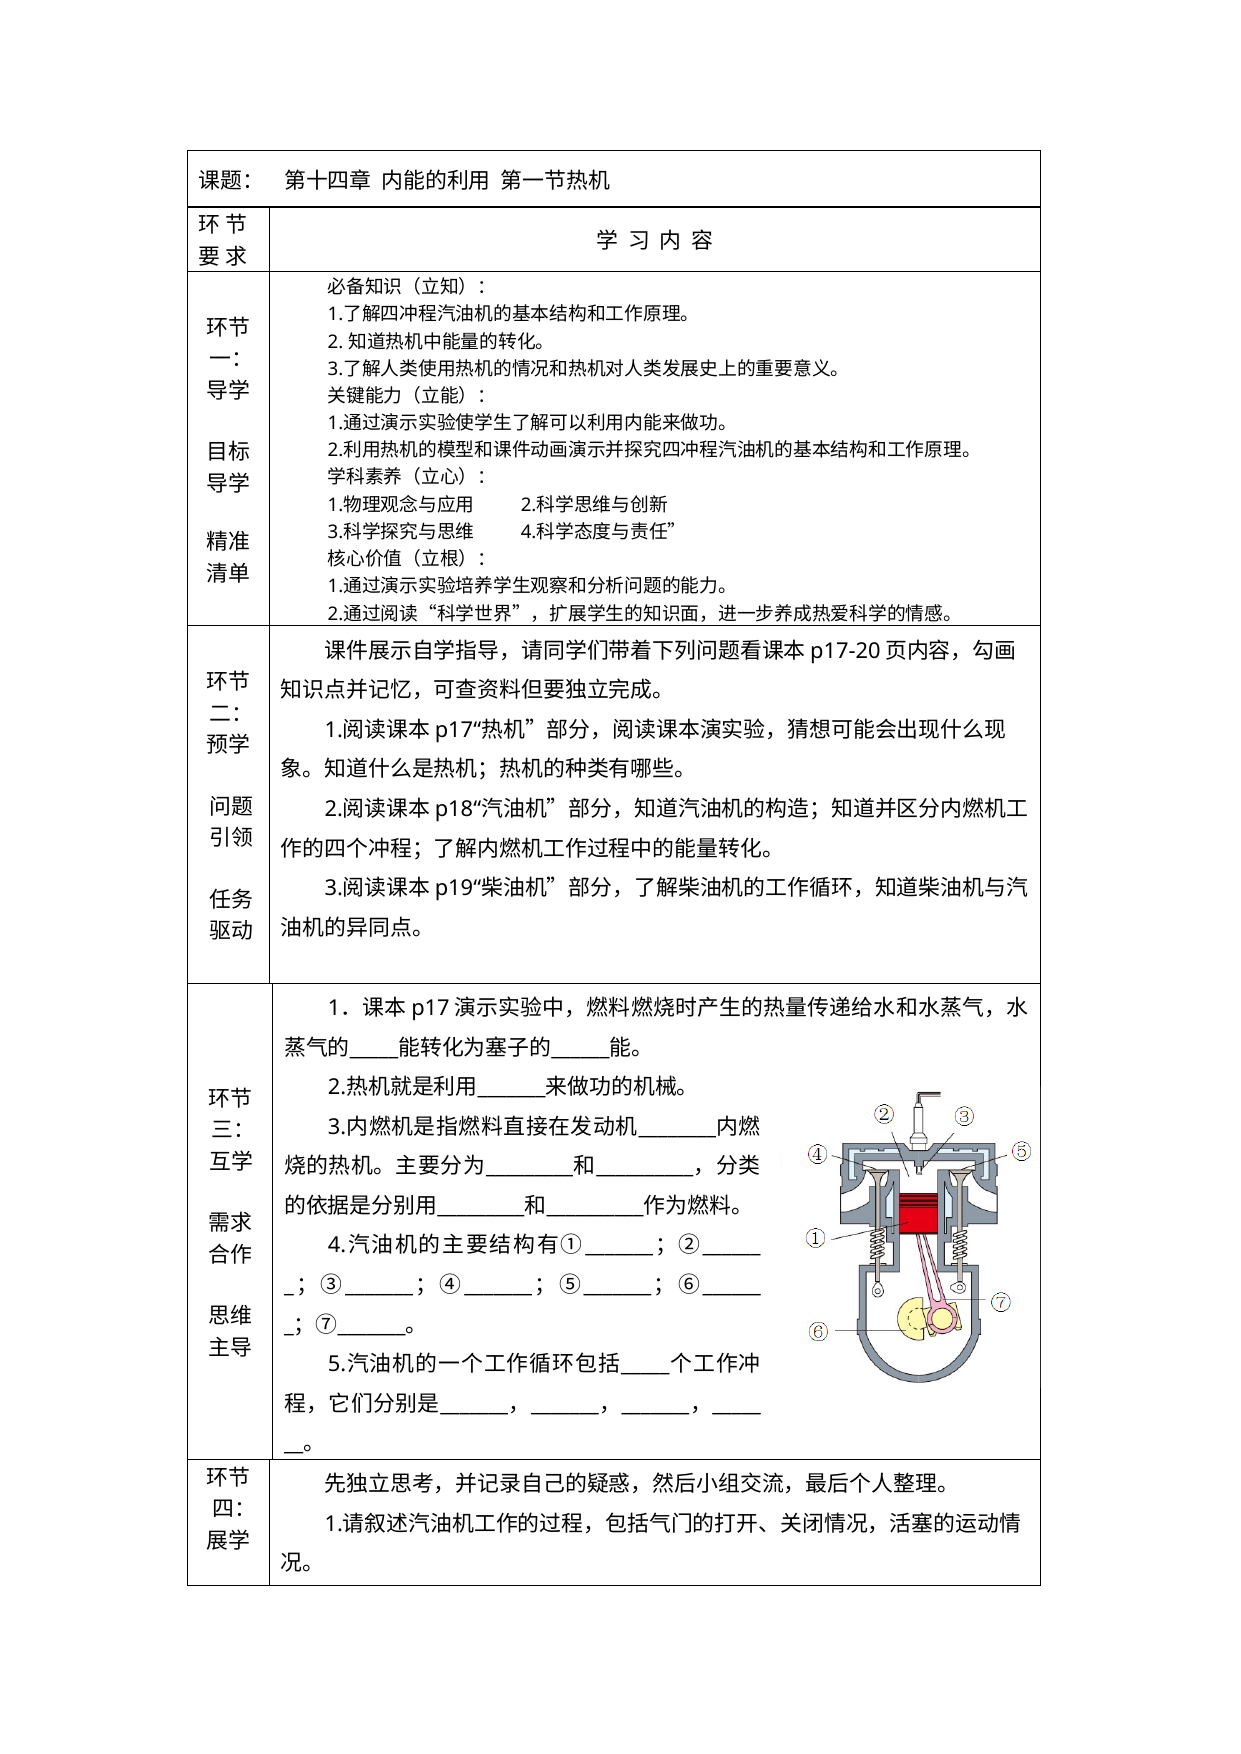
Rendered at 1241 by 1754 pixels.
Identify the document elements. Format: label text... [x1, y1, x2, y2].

table_cell 课题： 第十四章 内能的利用 第一节热机 [188, 151, 1040, 206]
table_cell 环节 一： 导学 目标 导学 精准 清单 [188, 272, 269, 625]
table_cell 环 节 要 求 [188, 208, 269, 271]
picture [779, 1086, 1041, 1388]
table_cell 课件展示自学指导，请同学们带着下列问题看课本p17-20页内容，勾画知识点并记忆，可查资料但要独立完成。 1.阅读课本p17“热机”部分，阅读课本演实验，猜想可能会出现什么现象。知道什么是热机；热机的种类有哪些。 2.阅读课本p18“汽油机”部分，知道汽油机的构造；知道并区分内燃机工作的四个冲程；了解内燃机工作过程中的能量转化。 3.阅读课本p19“柴油机”部分，了解柴油机的工作循环，知道柴油机与汽油机的异同点。 [270, 626, 1040, 983]
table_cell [188, 1460, 269, 1584]
table_cell 学 习 内 容 [270, 208, 1040, 271]
table_cell 必备知识（立知）： 1.了解四冲程汽油机的基本结构和工作原理。 2. 知道热机中能量的转化。 3.了解人类使用热机的情况和热机对人类发展史上的重要意义。 关键能力（立能）： 1.通过演示实验使学生了解可以利用内能来做功。 2.利用热机的模型和课件动画演示并探究四冲程汽油机的基本结构和工作原理。 学科素养（立心）： 1.物理观念与应用 2.科学思维与创新 3.科学探究与思维 4.科学态度与责任” 核心价值（立根）： 1.通过演示实验培养学生观察和分析问题的能力。 2.通过阅读“科学世界”，扩展学生的知识面，进一步养成热爱科学的情感。 [270, 272, 1040, 625]
table_cell 1．课本p17演示实验中，燃料燃烧时产生的热量传递给水和水蒸气，水蒸气的_____能转化为塞子的______能。 2.热机就是利用_______来做功的机械。 3.内燃机是指燃料直接在发动机________内燃烧的热机。主要分为_________和__________，分类的依据是分别用_________和__________作为燃料。 4.汽油机的主要结构有①_______；②_______；③_______；④_______；⑤_______；⑥_______；⑦_______。 5.汽油机的一个工作循环包括_____个工作冲程，它们分别是_______，_______，_______，_______。 [273, 984, 1040, 1459]
table_cell 环节 二： 预学 问题 引领 任务 驱动 [188, 626, 269, 983]
table_cell 环节 三： 互学 需求 合作 思维 主导 [188, 984, 272, 1459]
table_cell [270, 1460, 1040, 1584]
